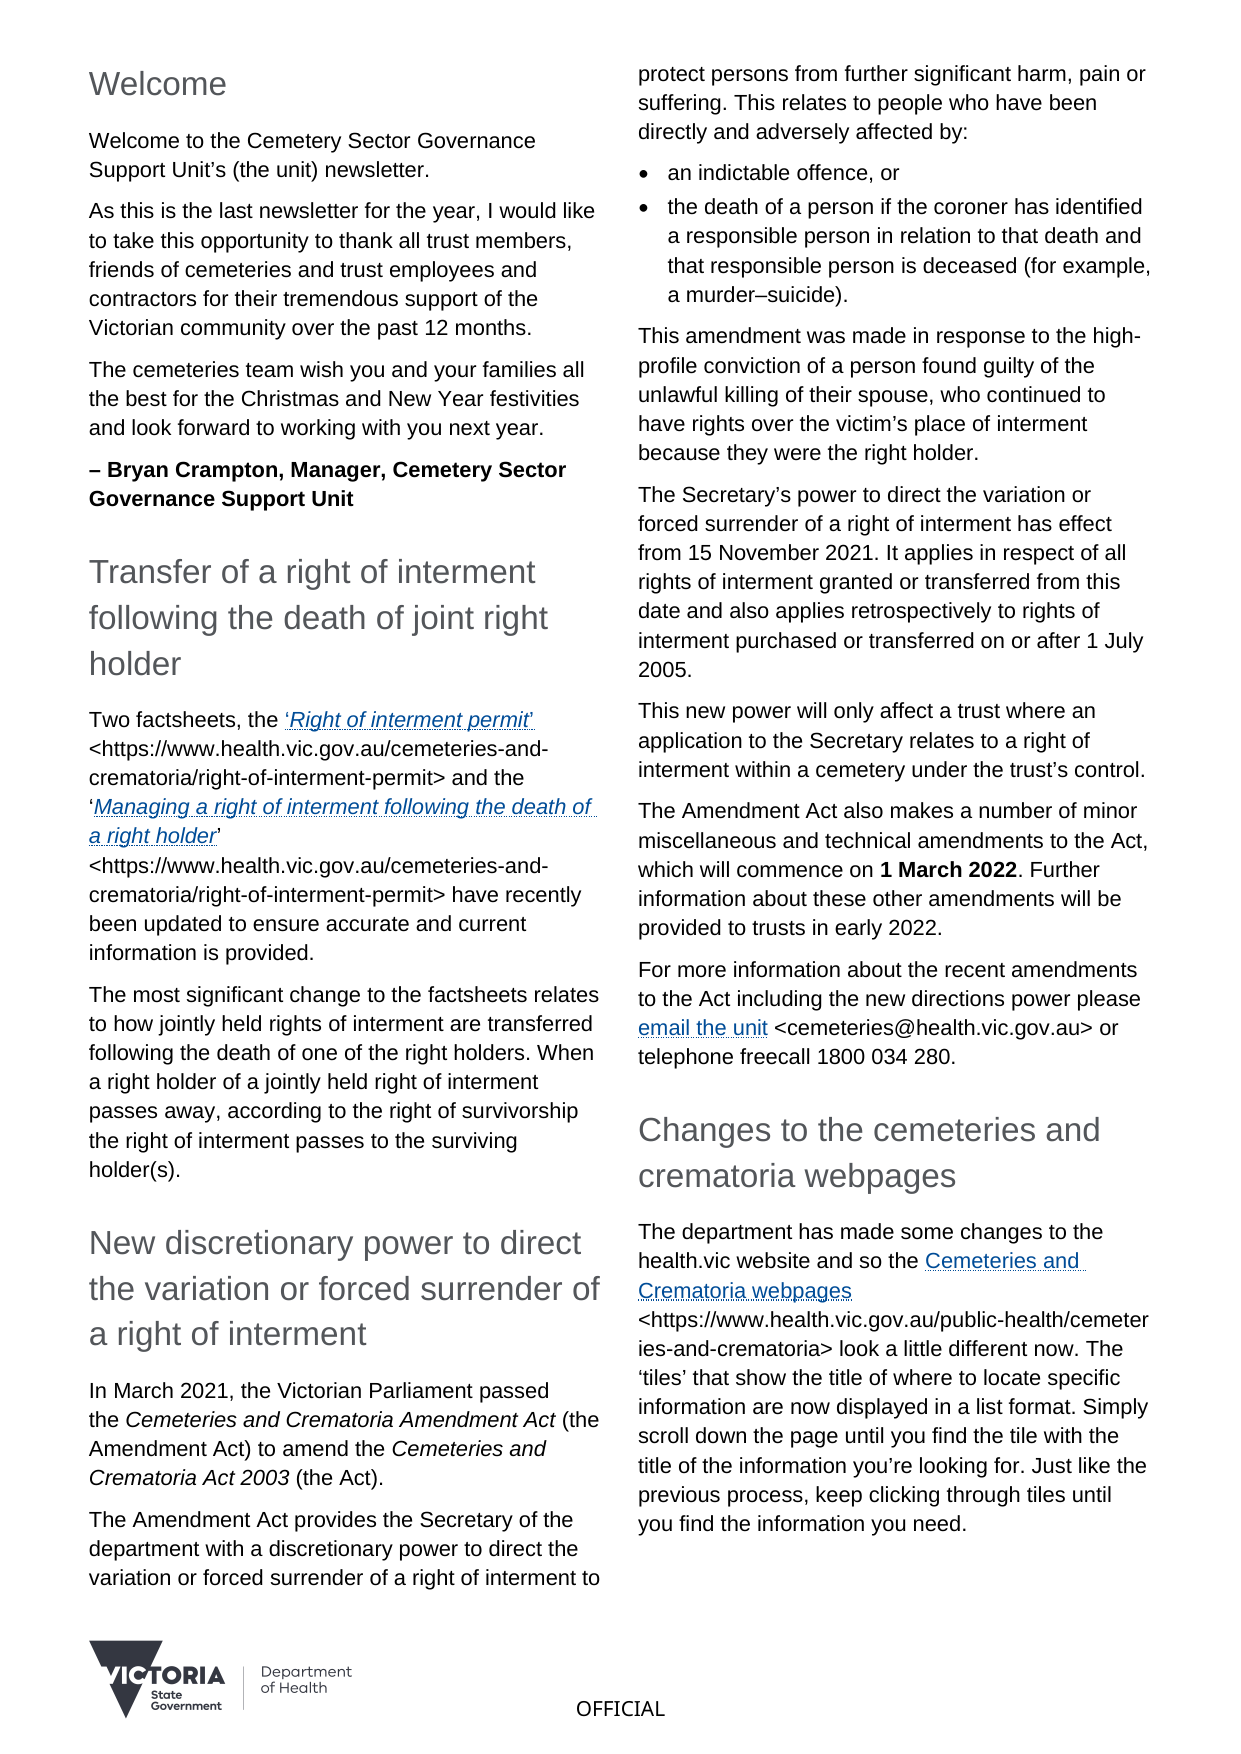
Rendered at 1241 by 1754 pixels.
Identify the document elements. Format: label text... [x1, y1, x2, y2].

subtitle Changes to the cemeteries and crematoria webpages [638, 1103, 1152, 1194]
text Two factsheets, the ‘Right of interment permit’ <https://www.health.vic.gov.au/cemeteries-and-crematoria/right-of-interment-permit> and the ‘Managing a right of interment following the death of a right holder’ <https://www.health.vic.gov.au/cemeteries-and-crematoria/right-of-interment-permit> have recently been updated to ensure accurate and current information is provided. [89, 703, 602, 965]
subtitle Transfer of a right of interment following the death of joint right holder [89, 544, 602, 682]
text – Bryan Crampton, Manager, Cemetery Sector Governance Support Unit [89, 453, 602, 511]
subtitle New discretionary power to direct the variation or forced surrender of a right of interment [89, 1215, 602, 1353]
subtitle Welcome [89, 57, 602, 103]
text As this is the last newsletter for the year, I would like to take this opportunity to thank all trust members, friends of cemeteries and trust employees and contractors for their tremendous support of the Victorian community over the past 12 months. [89, 194, 602, 340]
text This new power will only affect a trust where an application to the Secretary relates to a right of interment within a cemetery under the trust’s control. [638, 694, 1152, 782]
text The cemeteries team wish you and your families all the best for the Christmas and New Year festivities and look forward to working with you next year. [89, 353, 602, 440]
text the death of a person if the coroner has identified a responsible person in relation to that death and that responsible person is deceased (for example, a murder–suicide). [638, 190, 1152, 307]
text This amendment was made in response to the high-profile conviction of a person found guilty of the unlawful killing of their spouse, who continued to have rights over the victim’s place of interment because they were the right holder. [638, 319, 1152, 465]
text The Amendment Act provides the Secretary of the department with a discretionary power to direct the variation or forced surrender of a right of interment to protect persons from further significant harm, pain or suffering. This relates to people who have been directly and adversely affected by: [89, 1503, 602, 1590]
text The Secretary’s power to direct the variation or forced surrender of a right of interment has effect from 15 November 2021. It applies in respect of all rights of interment granted or transferred from this date and also applies retrospectively to rights of interment purchased or transferred on or after 1 July 2005. [638, 478, 1152, 682]
text Welcome to the Cemetery Sector Governance Support Unit’s (the unit) newsletter. [89, 124, 602, 182]
text The Amendment Act also makes a number of minor miscellaneous and technical amendments to the Act, which will commence on 1 March 2022. Further information about these other amendments will be provided to trusts in early 2022. [638, 794, 1152, 940]
text For more information about the recent amendments to the Act including the new directions power please email the unit <cemeteries@health.vic.gov.au> or telephone freecall 1800 034 280. [638, 953, 1152, 1069]
text an indictable offence, or [638, 157, 1152, 186]
text In March 2021, the Victorian Parliament passed the Cemeteries and Crematoria Amendment Act (the Amendment Act) to amend the Cemeteries and Crematoria Act 2003 (the Act). [89, 1374, 602, 1490]
text The department has made some changes to the health.vic website and so the Cemeteries and Crematoria webpages <https://www.health.vic.gov.au/public-health/cemeteries-and-crematoria> look a little different now. The ‘tiles’ that show the title of where to locate specific information are now displayed in a list format. Simply scroll down the page until you find the tile with the title of the information you’re looking for. Just like the previous process, keep clicking through tiles until you find the information you need. [638, 1215, 1152, 1536]
text The most significant change to the factsheets relates to how jointly held rights of interment are transferred following the death of one of the right holders. When a right holder of a jointly held right of interment passes away, according to the right of survivorship the right of interment passes to the surviving holder(s). [89, 978, 602, 1182]
text The Amendment Act provides the Secretary of the department with a discretionary power to direct the variation or forced surrender of a right of interment to protect persons from further significant harm, pain or suffering. This relates to people who have been directly and adversely affected by: [638, 57, 1152, 144]
picture [0, 1595, 1241, 1754]
